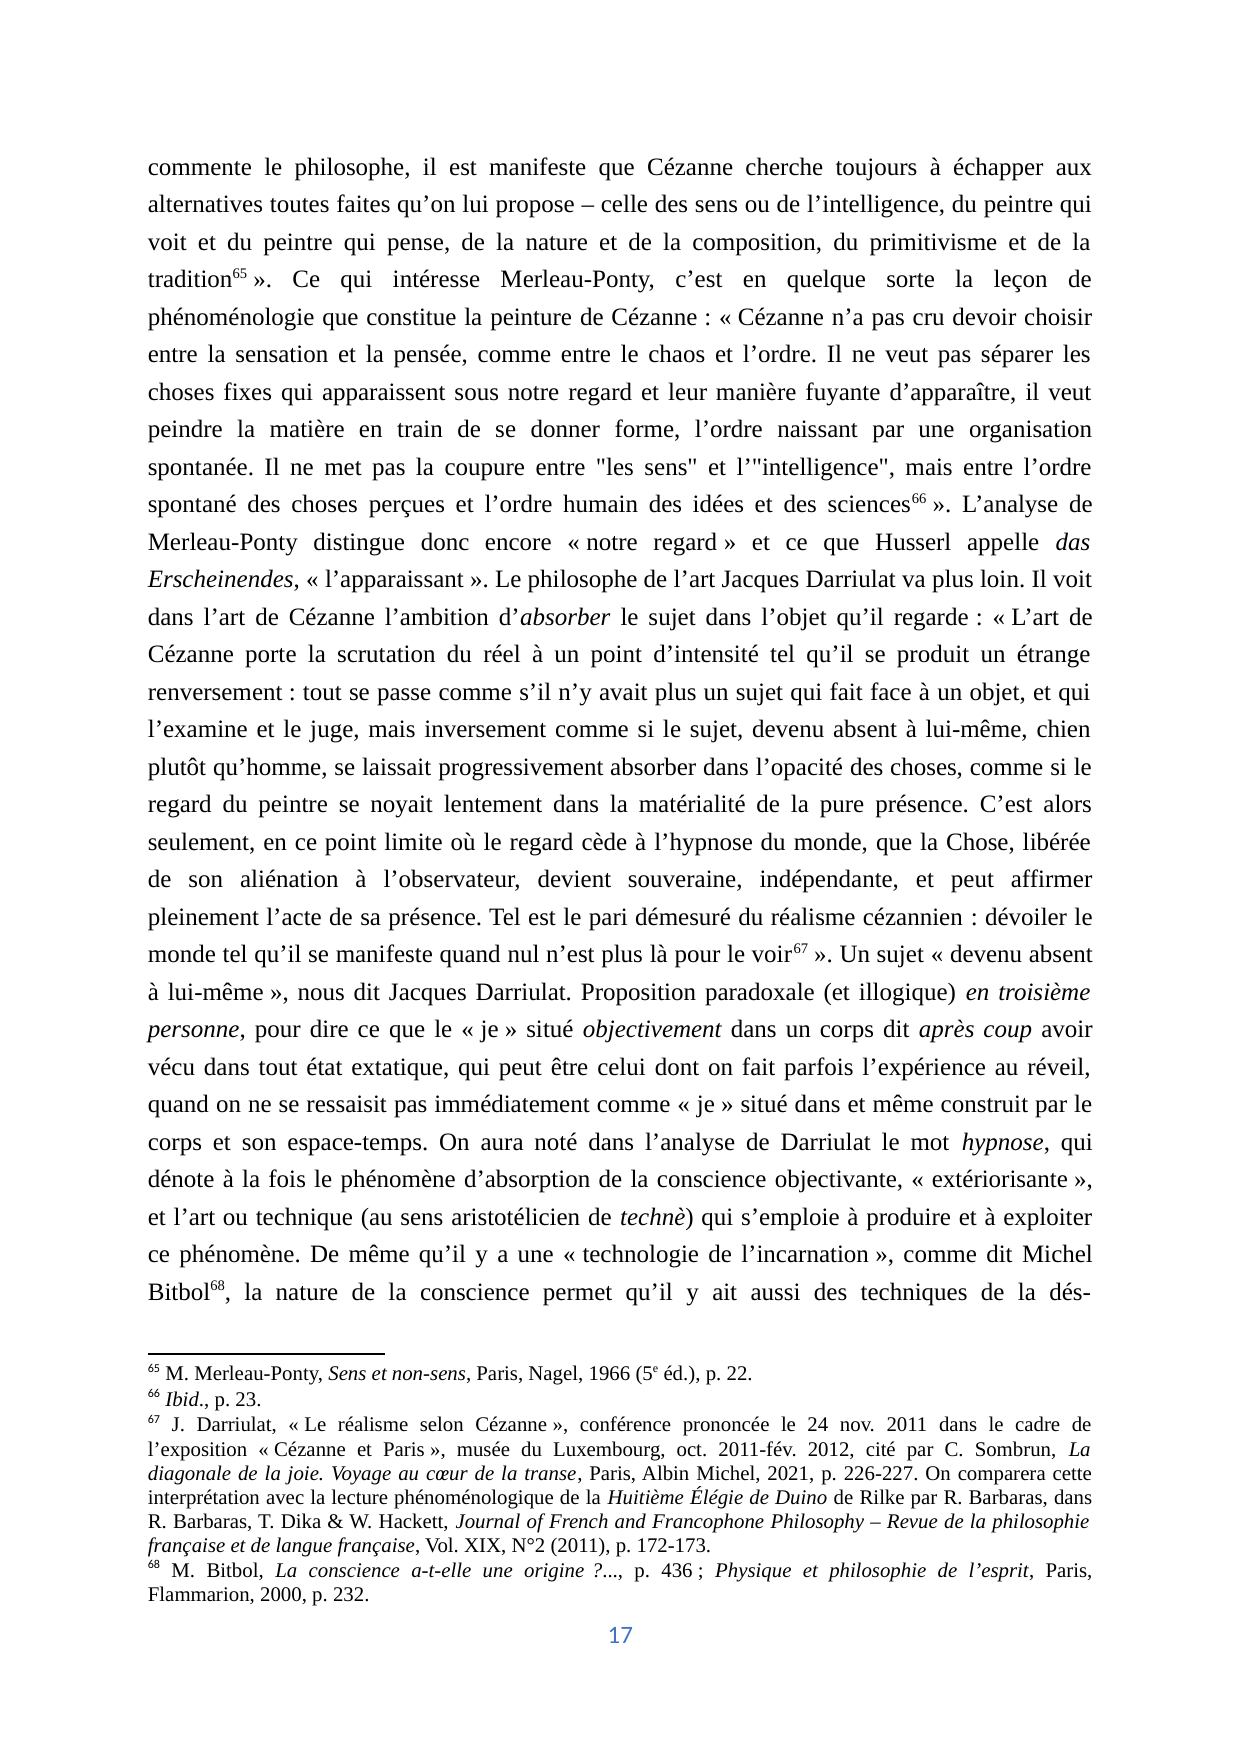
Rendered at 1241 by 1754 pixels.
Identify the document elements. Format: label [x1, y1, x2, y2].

text [148, 148, 1093, 1310]
